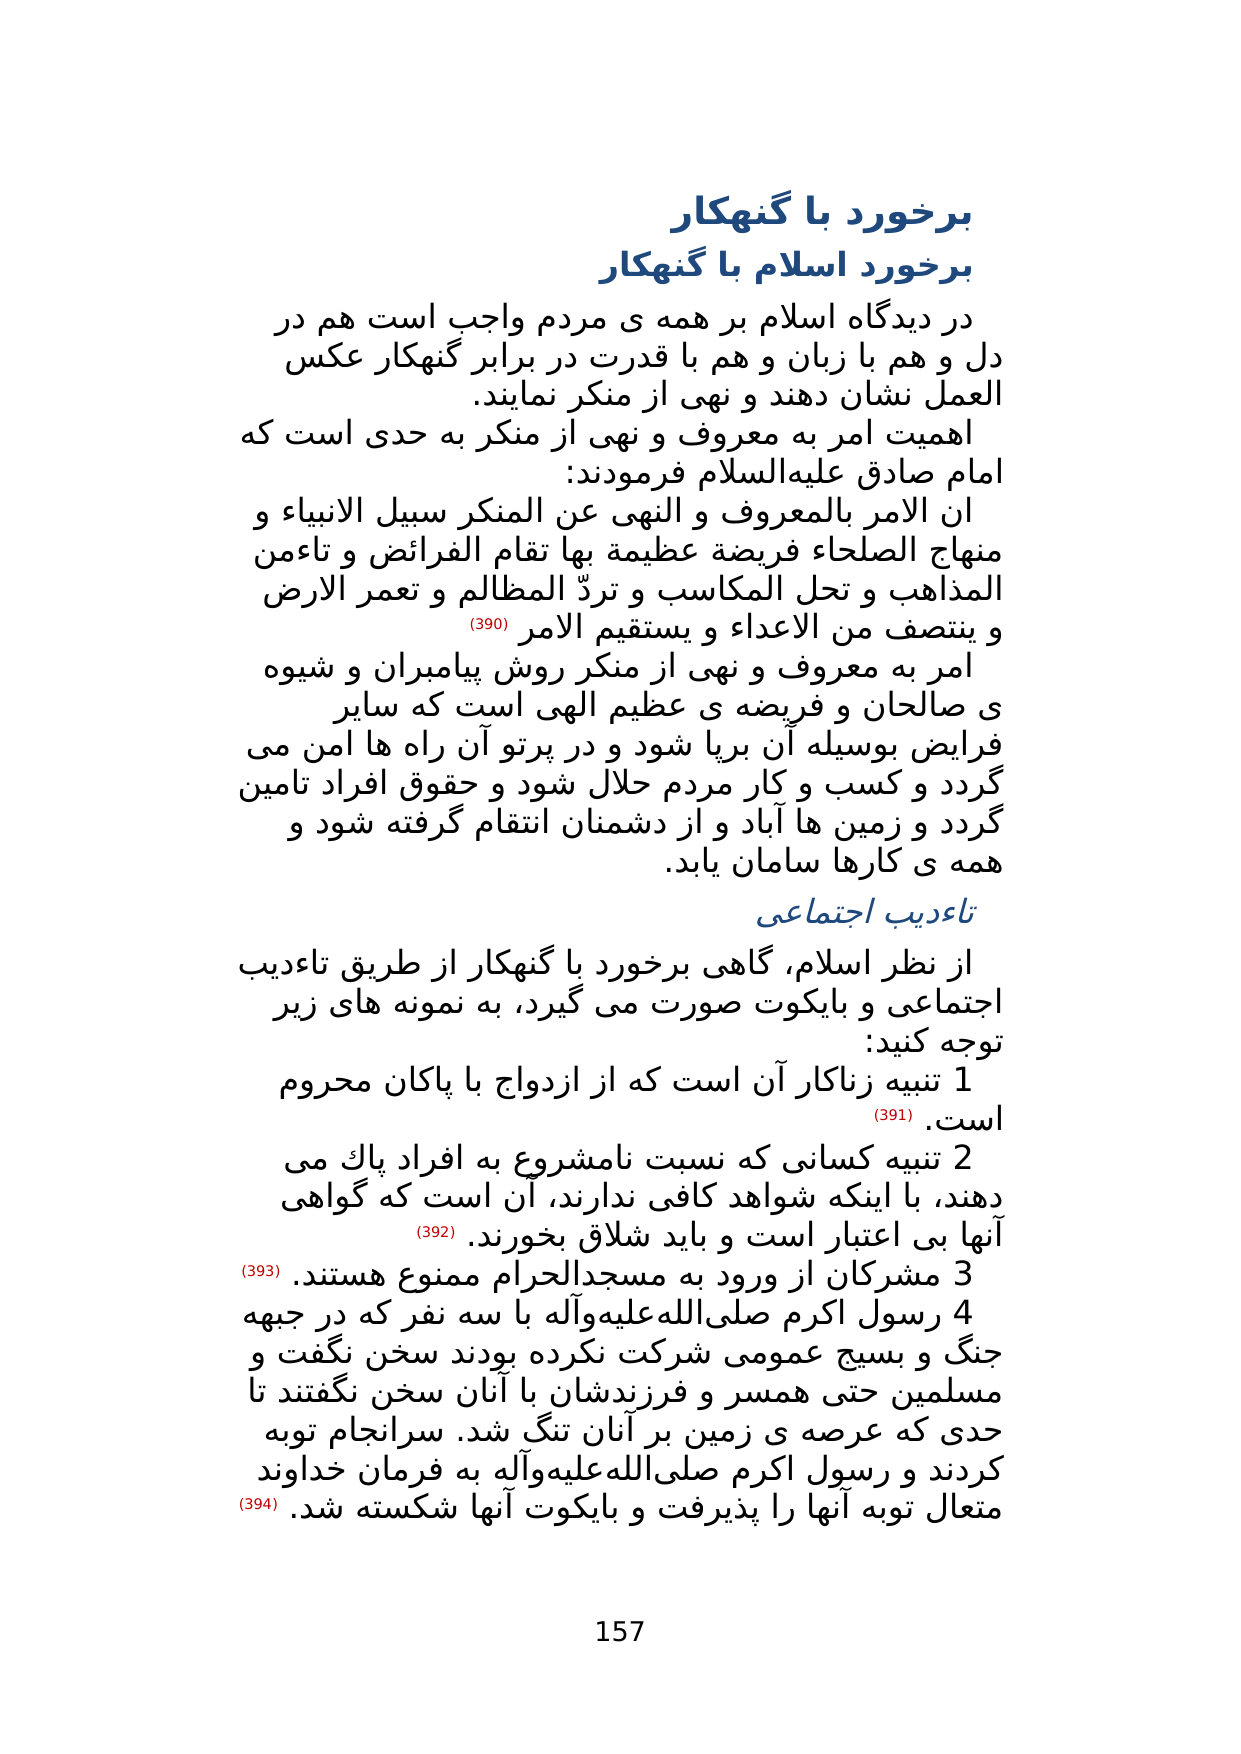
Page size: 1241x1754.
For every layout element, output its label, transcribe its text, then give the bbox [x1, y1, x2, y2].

text 4 رسول اكرم صلى‌الله‌عليه‌وآله با سه نفر كه در جبهه جنگ و بسيج عمومى شركت نكرده بودند سخن نگفت و مسلمين حتى همسر و فرزندشان با آنان سخن نگفتند تا حدى كه عرصه ى زمين بر آنان تنگ شد. سرانجام توبه كردند و رسول اكرم صلى‌الله‌عليه‌وآله به فرمان خداوند متعال توبه آنها را پذيرفت و بايكوت آنها شكسته شد. (394) [236, 1293, 1004, 1527]
text اهميت امر به معروف و نهى از منكر به حدى است كه امام صادق عليه‌السلام فرمودند: [236, 414, 1004, 491]
subtitle برخورد اسلام با گنهكار [236, 246, 1004, 285]
text ان الامر بالمعروف و النهى عن المنكر سبيل الانبياء و منهاج الصلحاء فريضة عظيمة بها تقام الفرائض و تاءمن المذاهب و تحل المكاسب و تردّ المظالم و تعمر الارض و ينتصف من الاعداء و يستقيم الامر (390) [236, 491, 1004, 647]
text در ديدگاه اسلام بر همه ى مردم واجب است هم در دل و هم با زبان و هم با قدرت در برابر گنهكار عكس العمل نشان دهند و نهى از منكر نمايند. [236, 297, 1004, 414]
text 2 تنبيه كسانى كه نسبت نامشروع به افراد پاك مى دهند، با اينكه شواهد كافى ندارند، آن است كه گواهى آنها بى اعتبار است و بايد شلاق بخورند. (392) [236, 1138, 1004, 1255]
text از نظر اسلام، گاهى برخورد با گنهكار از طريق تاءديب اجتماعى و بايكوت صورت مى گيرد، به نمونه هاى زير توجه كنيد: [236, 944, 1004, 1060]
text 3 مشركان از ورود به مسجدالحرام ممنوع هستند. (393) [236, 1255, 1004, 1293]
subtitle برخورد با گنهكار [236, 190, 1004, 233]
subtitle تاءديب اجتماعى [236, 892, 1004, 931]
text امر به معروف و نهى از منكر روش پيامبران و شيوه ى صالحان و فريضه ى عظيم الهى است كه ساير فرايض بوسيله آن برپا شود و در پرتو آن راه ها امن مى گردد و كسب و كار مردم حلال شود و حقوق افراد تامين گردد و زمين ها آباد و از دشمنان انتقام گرفته شود و همه ى كارها سامان يابد. [236, 647, 1004, 880]
text 1 تنبيه زناكار آن است كه از ازدواج با پاكان محروم است. (391) [236, 1060, 1004, 1138]
